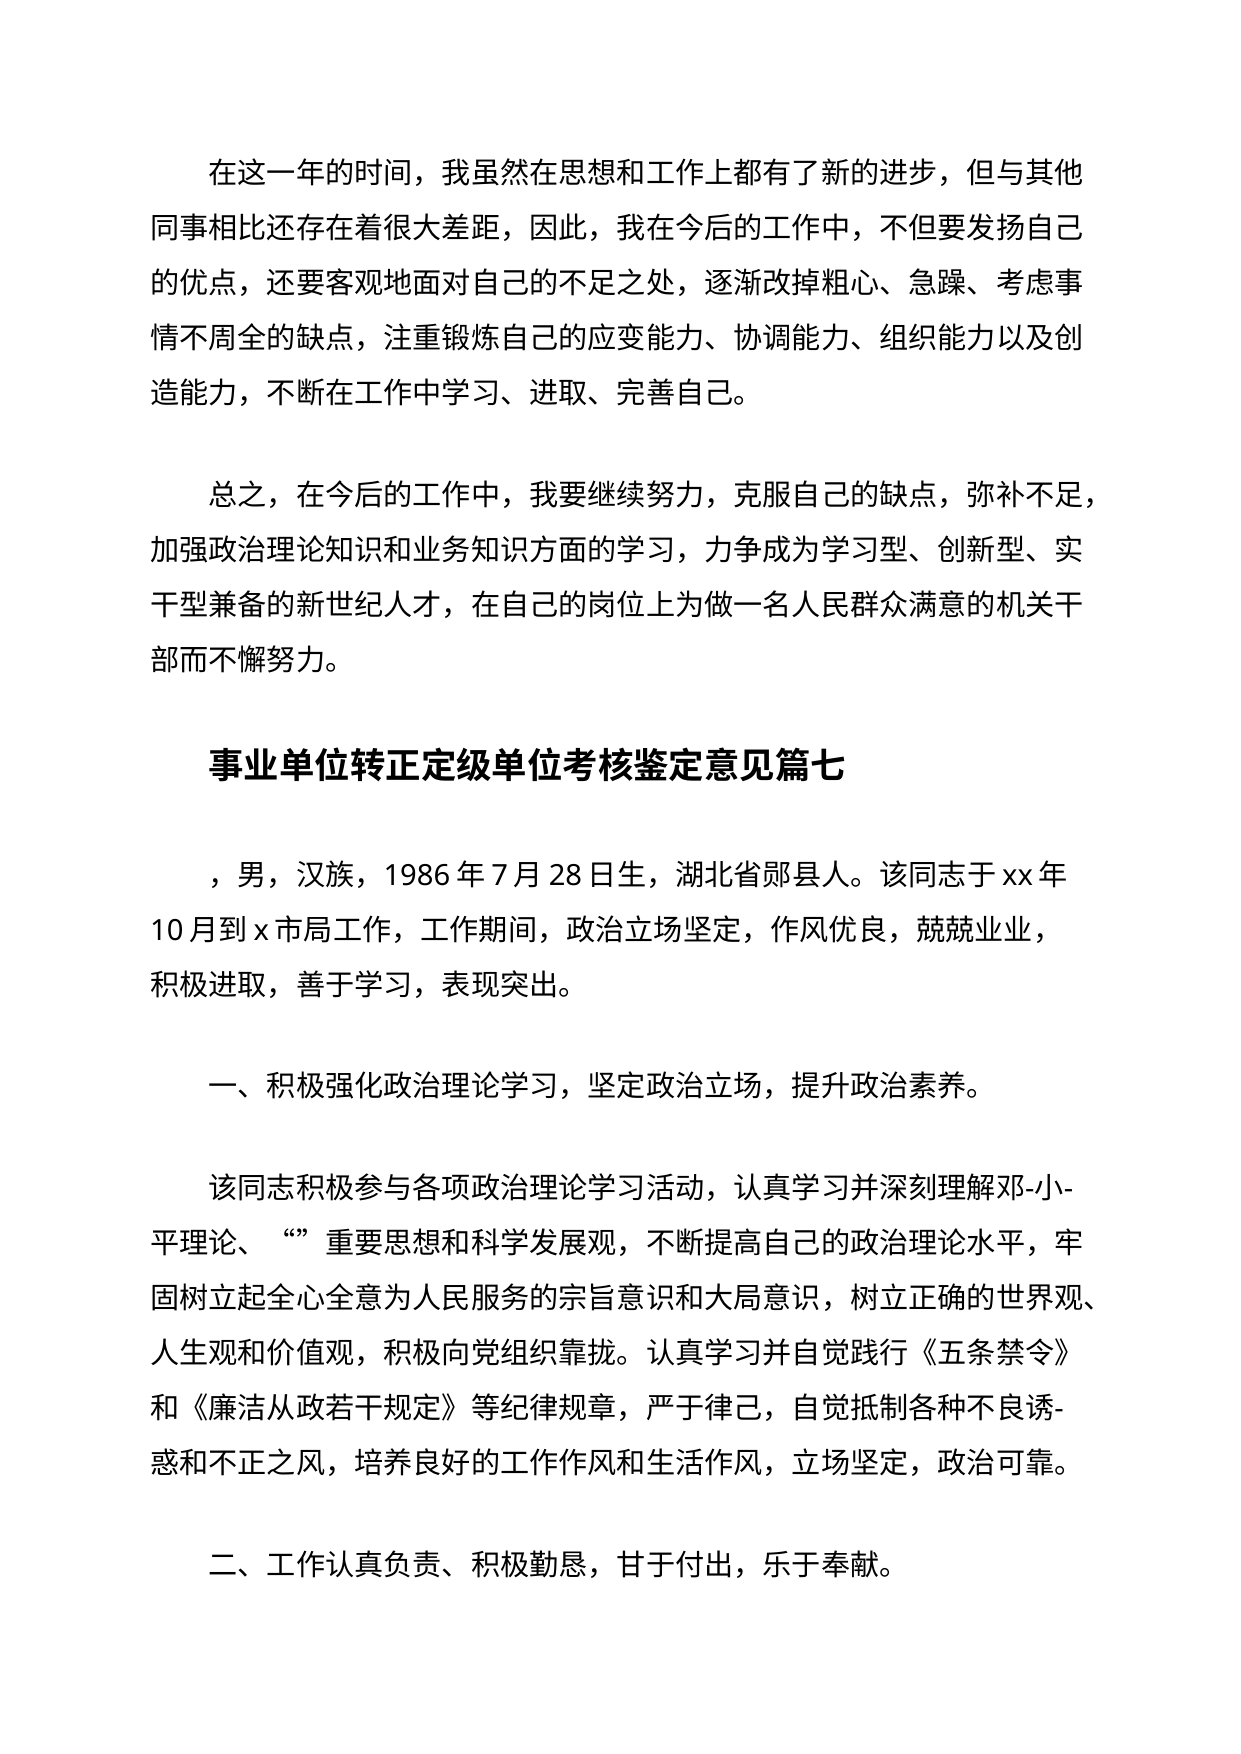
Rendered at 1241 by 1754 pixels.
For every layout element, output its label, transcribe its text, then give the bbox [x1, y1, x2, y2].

text 一、积极强化政治理论学习，坚定政治立场，提升政治素养。 [150, 1063, 1090, 1105]
text 总之，在今后的工作中，我要继续努力，克服自己的缺点，弥补不足，加强政治理论知识和业务知识方面的学习，力争成为学习型、创新型、实干型兼备的新世纪人才，在自己的岗位上为做一名人民群众满意的机关干部而不懈努力。 [150, 471, 1090, 678]
text 在这一年的时间，我虽然在思想和工作上都有了新的进步，但与其他同事相比还存在着很大差距，因此，我在今后的工作中，不但要发扬自己的优点，还要客观地面对自己的不足之处，逐渐改掉粗心、急躁、考虑事情不周全的缺点，注重锻炼自己的应变能力、协调能力、组织能力以及创造能力，不断在工作中学习、进取、完善自己。 [150, 150, 1090, 412]
text 事业单位转正定级单位考核鉴定意见篇七 [150, 738, 1090, 789]
text ，男，汉族，1986年7月28日生，湖北省郧县人。该同志于xx年10月到x市局工作，工作期间，政治立场坚定，作风优良，兢兢业业，积极进取，善于学习，表现突出。 [150, 851, 1090, 1003]
text 该同志积极参与各项政治理论学习活动，认真学习并深刻理解邓-小-平理论、“”重要思想和科学发展观，不断提高自己的政治理论水平，牢固树立起全心全意为人民服务的宗旨意识和大局意识，树立正确的世界观、人生观和价值观，积极向党组织靠拢。认真学习并自觉践行《五条禁令》和《廉洁从政若干规定》等纪律规章，严于律己，自觉抵制各种不良诱-惑和不正之风，培养良好的工作作风和生活作风，立场坚定，政治可靠。 [150, 1165, 1090, 1482]
text 二、工作认真负责、积极勤恳，甘于付出，乐于奉献。 [150, 1541, 1090, 1583]
